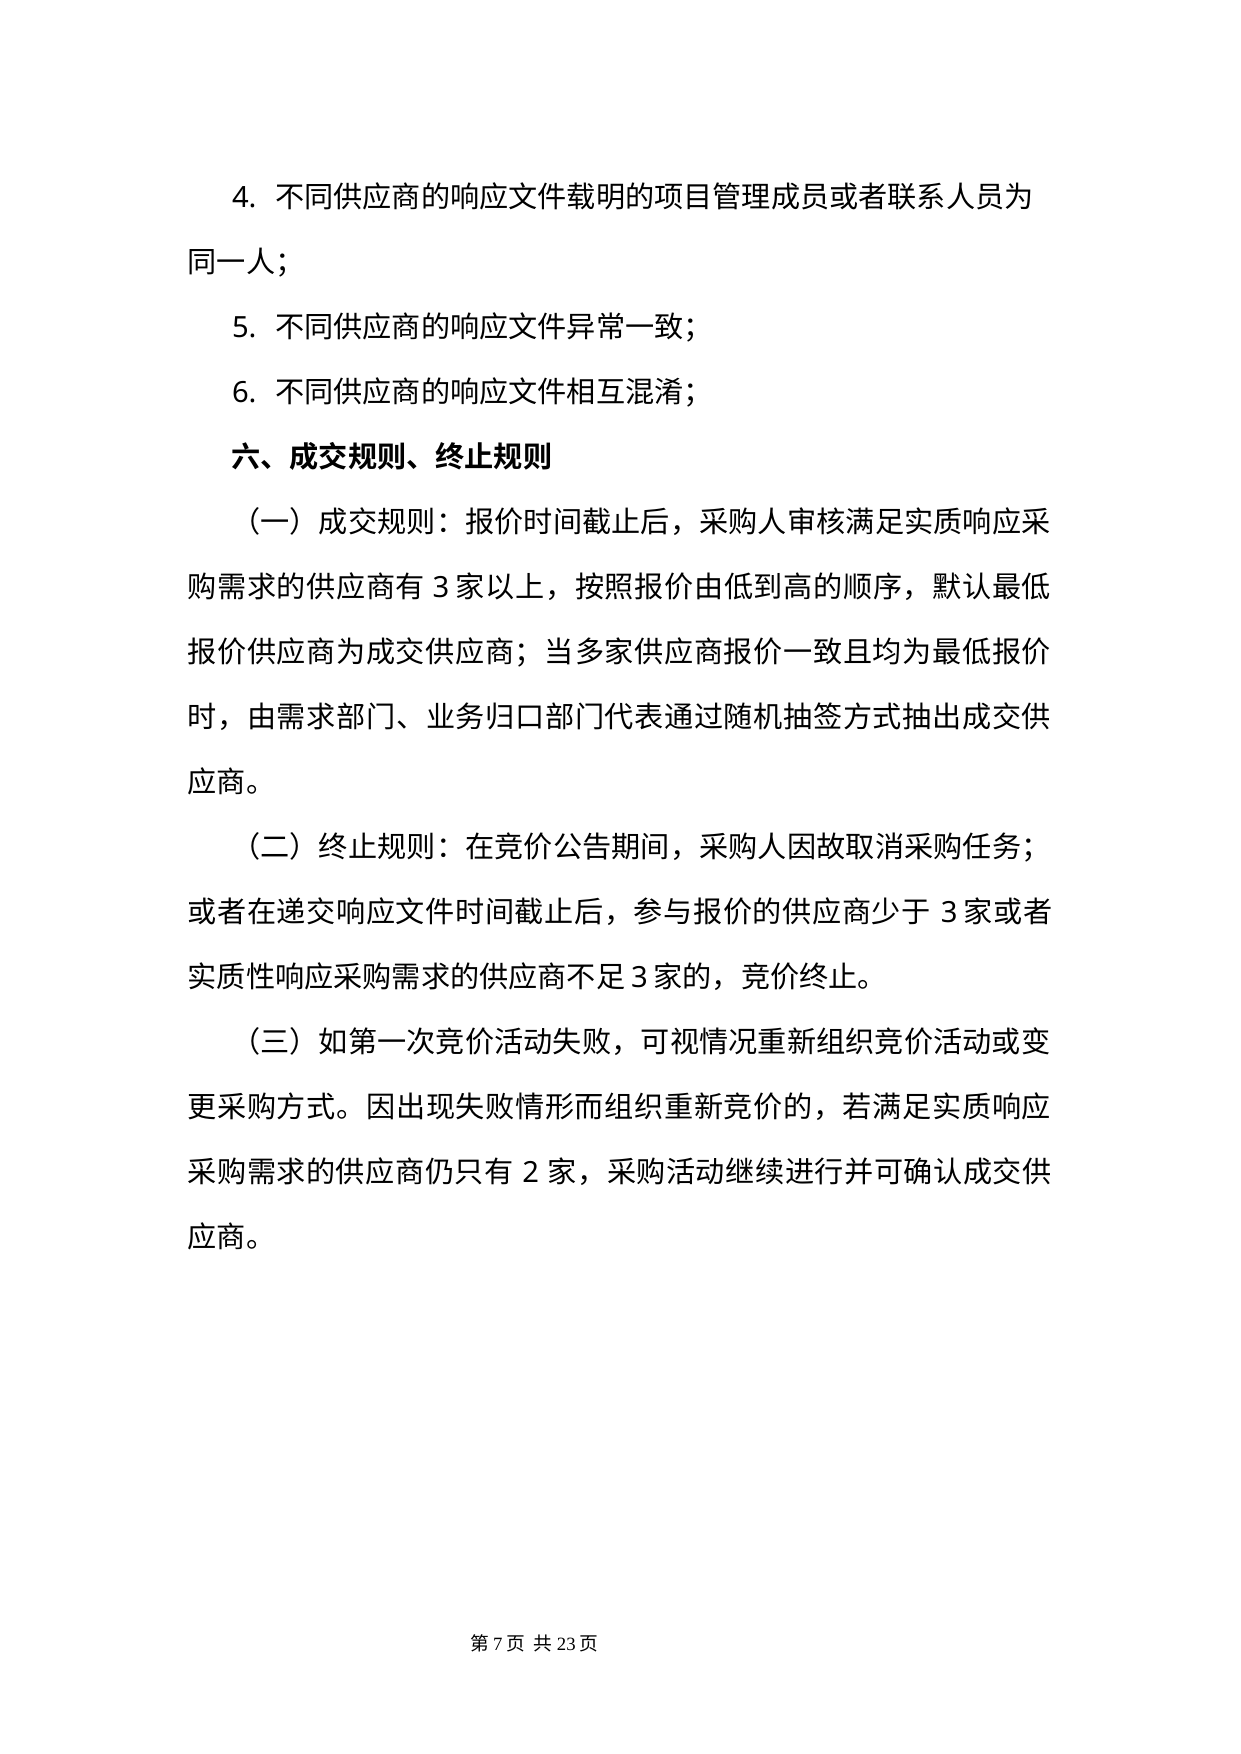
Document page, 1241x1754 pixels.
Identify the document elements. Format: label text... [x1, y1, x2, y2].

list 如第一次竞价活动失败，可视情况重新组织竞价活动或变更采购方式。因出现失败情形而组织重新竞价的，若满足实质响应采购需求的供应商仍只有 2 家，采购活动继续进行并可确认成交供应商。 [187, 1007, 1053, 1267]
list 成交规则、终止规则 [187, 422, 1053, 487]
list 成交规则：报价时间截止后，采购人审核满足实质响应采购需求的供应商有3家以上，按照报价由低到高的顺序，默认最低报价供应商为成交供应商；当多家供应商报价一致且均为最低报价时，由需求部门、业务归口部门代表通过随机抽签方式抽出成交供应商。 [187, 487, 1053, 812]
list 不同供应商的响应文件异常一致； [187, 292, 1053, 357]
list 终止规则：在竞价公告期间，采购人因故取消采购任务；或者在递交响应文件时间截止后，参与报价的供应商少于3家或者实质性响应采购需求的供应商不足3家的，竞价终止。 [187, 812, 1053, 1007]
list 不同供应商的响应文件相互混淆； [187, 357, 1053, 422]
list 不同供应商的响应文件载明的项目管理成员或者联系人员为同一人； [187, 162, 1053, 292]
